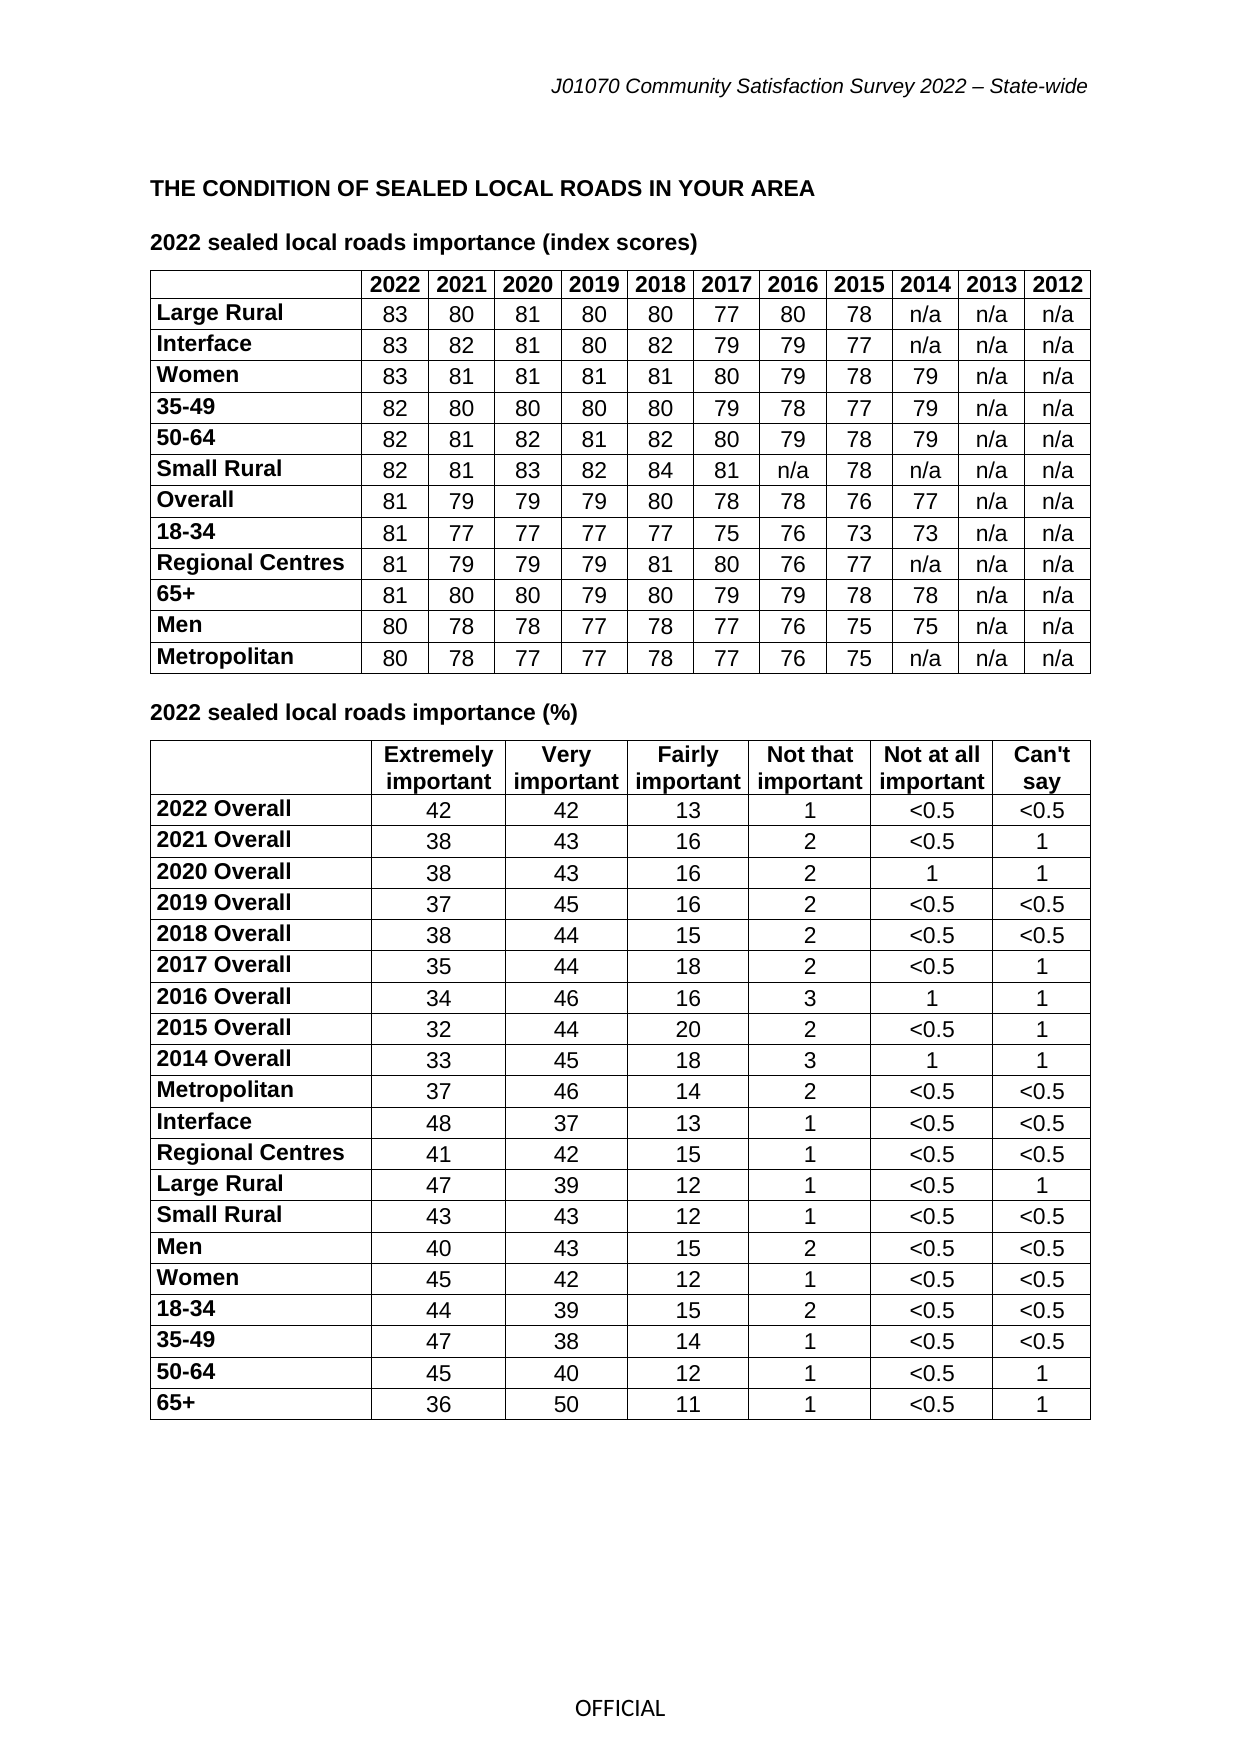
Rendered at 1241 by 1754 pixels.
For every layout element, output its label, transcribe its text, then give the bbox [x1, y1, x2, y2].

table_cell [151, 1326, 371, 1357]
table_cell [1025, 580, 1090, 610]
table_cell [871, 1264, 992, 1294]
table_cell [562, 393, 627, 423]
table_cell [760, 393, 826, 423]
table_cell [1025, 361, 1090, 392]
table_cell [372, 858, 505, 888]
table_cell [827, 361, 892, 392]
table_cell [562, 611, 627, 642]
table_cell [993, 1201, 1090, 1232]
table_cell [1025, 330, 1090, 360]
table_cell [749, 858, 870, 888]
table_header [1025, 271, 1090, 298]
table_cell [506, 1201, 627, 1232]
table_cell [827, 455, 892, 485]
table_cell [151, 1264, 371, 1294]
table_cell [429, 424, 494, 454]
text 2022 sealed local roads importance (index scores) [150, 229, 1090, 255]
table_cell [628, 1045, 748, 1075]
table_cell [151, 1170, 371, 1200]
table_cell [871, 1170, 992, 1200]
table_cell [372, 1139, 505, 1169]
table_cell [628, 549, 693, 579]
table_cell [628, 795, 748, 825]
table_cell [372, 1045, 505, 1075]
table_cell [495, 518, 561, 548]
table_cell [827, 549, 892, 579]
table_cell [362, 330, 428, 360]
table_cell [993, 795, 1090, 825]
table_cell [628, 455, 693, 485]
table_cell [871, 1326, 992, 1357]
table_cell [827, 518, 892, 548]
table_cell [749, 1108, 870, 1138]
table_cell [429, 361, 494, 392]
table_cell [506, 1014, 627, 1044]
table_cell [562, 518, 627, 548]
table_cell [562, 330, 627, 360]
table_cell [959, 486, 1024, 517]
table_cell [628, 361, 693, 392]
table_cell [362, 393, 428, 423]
text 2022 sealed local roads importance (%) [150, 699, 1090, 725]
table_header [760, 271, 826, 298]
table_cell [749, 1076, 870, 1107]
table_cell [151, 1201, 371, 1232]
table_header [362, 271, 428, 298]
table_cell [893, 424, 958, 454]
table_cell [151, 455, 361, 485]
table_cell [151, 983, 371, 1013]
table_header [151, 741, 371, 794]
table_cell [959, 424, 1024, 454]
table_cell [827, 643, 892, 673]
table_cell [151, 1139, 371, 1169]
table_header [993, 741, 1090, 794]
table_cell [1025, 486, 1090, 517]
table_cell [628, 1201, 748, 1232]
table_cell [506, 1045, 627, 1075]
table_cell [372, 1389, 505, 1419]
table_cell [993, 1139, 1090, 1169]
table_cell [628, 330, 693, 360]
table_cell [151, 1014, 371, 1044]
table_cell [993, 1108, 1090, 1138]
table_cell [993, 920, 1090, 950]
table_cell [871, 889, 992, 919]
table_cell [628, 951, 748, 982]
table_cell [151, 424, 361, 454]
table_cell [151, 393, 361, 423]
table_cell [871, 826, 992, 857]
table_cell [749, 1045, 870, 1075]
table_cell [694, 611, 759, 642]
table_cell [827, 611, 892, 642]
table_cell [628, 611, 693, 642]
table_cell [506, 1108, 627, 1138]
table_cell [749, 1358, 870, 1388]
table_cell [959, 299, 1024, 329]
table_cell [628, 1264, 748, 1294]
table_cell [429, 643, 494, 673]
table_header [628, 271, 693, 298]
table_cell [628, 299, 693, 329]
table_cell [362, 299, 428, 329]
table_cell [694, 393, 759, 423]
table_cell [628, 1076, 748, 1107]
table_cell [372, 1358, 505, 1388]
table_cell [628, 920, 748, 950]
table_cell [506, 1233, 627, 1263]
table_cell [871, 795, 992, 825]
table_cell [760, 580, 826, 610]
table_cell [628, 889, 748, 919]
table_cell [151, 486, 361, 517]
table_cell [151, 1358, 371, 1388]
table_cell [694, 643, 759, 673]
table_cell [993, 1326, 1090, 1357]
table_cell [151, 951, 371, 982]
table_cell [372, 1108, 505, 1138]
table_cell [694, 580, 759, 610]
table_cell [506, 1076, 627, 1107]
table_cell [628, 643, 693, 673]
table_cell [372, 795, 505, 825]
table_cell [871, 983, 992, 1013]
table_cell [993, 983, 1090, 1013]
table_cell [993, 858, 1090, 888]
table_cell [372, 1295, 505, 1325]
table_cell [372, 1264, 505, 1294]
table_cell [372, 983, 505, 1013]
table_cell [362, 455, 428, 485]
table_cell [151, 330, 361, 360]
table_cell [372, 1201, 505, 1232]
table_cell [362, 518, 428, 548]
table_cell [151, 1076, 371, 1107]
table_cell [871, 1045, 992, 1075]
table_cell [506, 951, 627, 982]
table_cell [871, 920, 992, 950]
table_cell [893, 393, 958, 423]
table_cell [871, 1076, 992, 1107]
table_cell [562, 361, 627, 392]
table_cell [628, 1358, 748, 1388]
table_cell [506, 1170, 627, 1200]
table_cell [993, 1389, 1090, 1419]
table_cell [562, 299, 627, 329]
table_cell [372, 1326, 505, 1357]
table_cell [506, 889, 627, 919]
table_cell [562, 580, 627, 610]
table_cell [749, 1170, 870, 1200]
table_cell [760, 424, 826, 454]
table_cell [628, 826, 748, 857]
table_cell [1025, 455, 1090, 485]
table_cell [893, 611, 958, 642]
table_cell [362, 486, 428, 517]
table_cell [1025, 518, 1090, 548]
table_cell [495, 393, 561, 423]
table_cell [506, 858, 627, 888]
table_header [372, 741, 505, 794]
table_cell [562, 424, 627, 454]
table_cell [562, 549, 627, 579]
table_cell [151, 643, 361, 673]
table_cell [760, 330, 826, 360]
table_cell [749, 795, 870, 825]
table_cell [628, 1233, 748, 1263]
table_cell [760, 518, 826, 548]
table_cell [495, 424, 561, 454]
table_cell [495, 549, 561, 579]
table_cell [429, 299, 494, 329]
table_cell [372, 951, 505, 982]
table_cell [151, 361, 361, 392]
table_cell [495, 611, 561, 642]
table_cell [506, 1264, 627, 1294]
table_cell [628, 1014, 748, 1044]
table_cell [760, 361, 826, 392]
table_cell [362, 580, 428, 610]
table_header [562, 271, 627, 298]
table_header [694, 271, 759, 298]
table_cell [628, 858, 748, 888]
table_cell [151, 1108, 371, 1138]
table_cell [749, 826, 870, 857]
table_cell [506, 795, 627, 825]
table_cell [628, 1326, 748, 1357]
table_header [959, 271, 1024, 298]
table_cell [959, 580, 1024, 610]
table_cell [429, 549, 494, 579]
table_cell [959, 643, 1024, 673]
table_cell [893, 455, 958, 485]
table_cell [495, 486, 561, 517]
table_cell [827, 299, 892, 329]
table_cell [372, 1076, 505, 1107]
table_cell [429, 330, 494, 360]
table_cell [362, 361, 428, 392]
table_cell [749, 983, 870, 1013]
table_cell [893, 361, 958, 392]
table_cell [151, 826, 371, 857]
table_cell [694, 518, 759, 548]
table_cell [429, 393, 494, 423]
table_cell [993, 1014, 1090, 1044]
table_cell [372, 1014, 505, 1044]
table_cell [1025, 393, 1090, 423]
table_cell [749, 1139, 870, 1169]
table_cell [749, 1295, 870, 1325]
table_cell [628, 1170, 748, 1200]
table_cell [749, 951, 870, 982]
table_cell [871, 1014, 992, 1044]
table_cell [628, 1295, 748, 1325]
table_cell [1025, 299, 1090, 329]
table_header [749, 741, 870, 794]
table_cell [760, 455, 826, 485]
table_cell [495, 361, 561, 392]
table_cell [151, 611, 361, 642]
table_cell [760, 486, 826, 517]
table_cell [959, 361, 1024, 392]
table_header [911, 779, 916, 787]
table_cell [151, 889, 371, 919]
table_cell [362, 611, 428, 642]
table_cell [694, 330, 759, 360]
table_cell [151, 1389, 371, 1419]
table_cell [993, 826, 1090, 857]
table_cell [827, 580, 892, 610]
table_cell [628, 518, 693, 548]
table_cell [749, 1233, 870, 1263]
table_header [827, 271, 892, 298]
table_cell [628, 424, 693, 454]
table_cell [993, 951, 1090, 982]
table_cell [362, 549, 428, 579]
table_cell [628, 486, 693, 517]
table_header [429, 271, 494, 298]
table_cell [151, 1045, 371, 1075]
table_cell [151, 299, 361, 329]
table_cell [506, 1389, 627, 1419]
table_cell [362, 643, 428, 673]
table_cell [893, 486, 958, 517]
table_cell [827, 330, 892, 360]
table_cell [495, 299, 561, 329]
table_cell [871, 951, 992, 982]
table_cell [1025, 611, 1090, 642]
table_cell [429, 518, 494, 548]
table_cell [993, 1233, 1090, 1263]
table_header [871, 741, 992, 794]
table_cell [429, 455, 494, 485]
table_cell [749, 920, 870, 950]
text THE CONDITION OF SEALED LOCAL ROADS IN YOUR AREA [150, 175, 1090, 201]
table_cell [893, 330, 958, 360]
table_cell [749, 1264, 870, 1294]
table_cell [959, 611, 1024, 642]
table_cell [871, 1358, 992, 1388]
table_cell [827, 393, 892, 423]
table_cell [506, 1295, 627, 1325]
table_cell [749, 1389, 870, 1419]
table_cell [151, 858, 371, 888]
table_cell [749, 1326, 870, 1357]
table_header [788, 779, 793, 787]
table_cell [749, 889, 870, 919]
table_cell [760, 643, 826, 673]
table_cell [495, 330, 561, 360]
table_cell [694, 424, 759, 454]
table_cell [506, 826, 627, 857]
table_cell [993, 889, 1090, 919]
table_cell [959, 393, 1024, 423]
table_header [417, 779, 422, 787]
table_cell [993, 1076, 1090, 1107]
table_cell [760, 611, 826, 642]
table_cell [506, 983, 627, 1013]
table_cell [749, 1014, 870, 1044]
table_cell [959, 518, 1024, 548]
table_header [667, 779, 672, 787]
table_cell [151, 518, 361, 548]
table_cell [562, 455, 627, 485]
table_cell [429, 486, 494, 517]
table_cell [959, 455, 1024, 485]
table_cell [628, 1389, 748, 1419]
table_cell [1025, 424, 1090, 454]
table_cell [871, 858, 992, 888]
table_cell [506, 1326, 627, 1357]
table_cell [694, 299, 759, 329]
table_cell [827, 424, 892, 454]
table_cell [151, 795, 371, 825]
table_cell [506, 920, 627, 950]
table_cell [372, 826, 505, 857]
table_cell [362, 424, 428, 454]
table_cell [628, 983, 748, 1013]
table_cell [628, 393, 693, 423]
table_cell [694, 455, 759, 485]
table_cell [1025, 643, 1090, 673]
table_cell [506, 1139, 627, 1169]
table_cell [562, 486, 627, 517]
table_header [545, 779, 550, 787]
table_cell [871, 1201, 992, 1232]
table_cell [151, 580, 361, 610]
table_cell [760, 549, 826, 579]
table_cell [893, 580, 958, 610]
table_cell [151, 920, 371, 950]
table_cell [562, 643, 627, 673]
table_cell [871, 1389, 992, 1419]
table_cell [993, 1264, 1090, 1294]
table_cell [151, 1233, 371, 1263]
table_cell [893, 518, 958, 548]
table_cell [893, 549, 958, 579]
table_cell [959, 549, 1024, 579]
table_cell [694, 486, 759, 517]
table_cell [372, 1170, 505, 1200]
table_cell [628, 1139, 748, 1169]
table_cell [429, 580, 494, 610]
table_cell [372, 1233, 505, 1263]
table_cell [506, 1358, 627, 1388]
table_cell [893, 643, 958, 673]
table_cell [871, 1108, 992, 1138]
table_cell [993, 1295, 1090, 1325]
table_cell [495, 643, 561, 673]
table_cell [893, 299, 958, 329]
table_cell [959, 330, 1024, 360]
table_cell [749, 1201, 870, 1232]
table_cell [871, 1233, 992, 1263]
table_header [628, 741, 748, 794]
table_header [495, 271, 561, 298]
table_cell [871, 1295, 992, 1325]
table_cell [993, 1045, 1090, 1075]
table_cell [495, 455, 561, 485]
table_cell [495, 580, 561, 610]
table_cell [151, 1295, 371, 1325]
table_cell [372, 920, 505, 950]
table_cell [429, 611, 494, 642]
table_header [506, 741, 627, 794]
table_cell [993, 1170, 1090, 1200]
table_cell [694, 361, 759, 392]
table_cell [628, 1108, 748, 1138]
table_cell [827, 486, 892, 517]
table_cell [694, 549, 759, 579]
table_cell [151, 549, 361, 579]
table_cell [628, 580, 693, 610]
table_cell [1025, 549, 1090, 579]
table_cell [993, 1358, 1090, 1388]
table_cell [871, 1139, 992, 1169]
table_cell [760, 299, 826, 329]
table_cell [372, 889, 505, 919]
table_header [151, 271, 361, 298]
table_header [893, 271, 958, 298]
